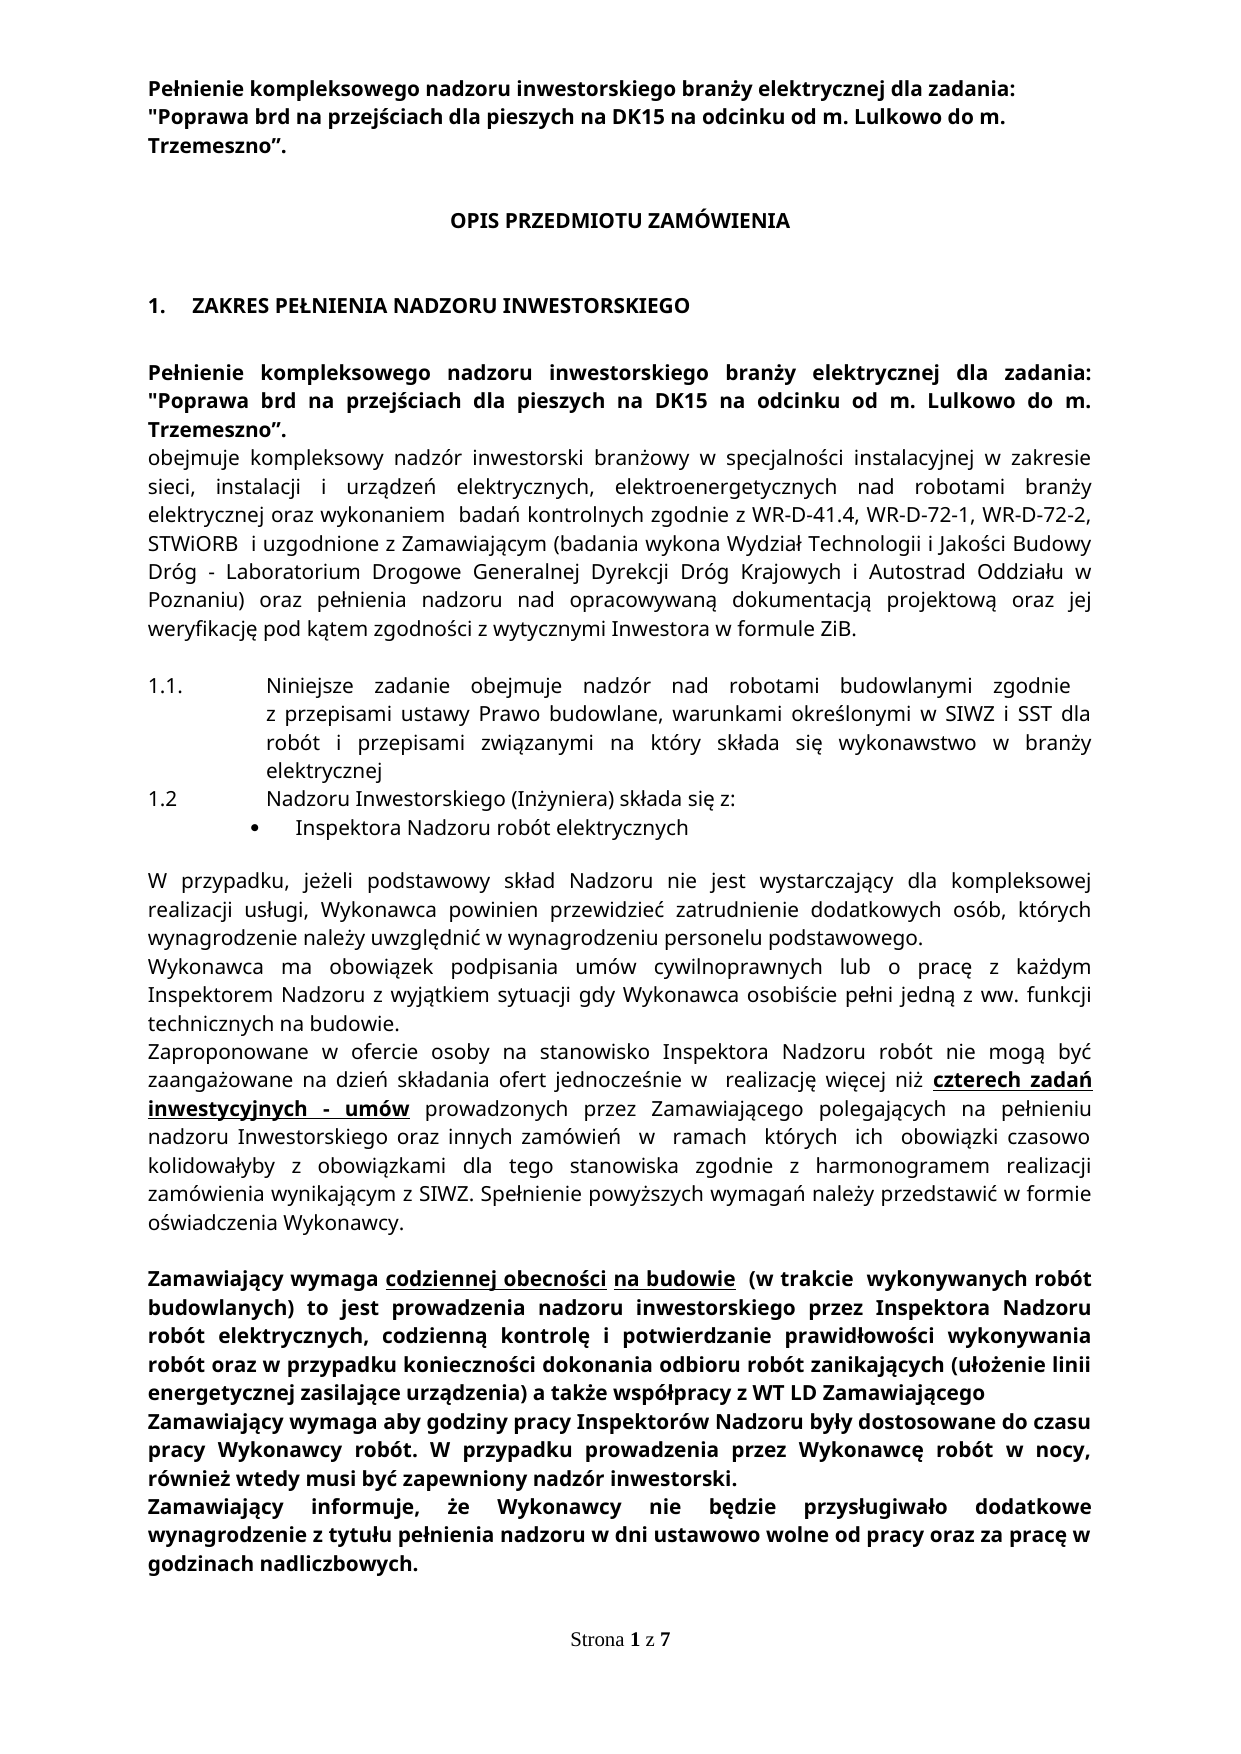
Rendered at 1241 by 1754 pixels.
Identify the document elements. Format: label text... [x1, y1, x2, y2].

text 1.2 Nadzoru Inwestorskiego (Inżyniera) składa się z: [148, 784, 1092, 813]
text Wykonawca ma obowiązek podpisania umów cywilnoprawnych lub o pracę z każdym Inspektorem Nadzoru z wyjątkiem sytuacji gdy Wykonawca osobiście pełni jedną z ww. funkcji technicznych na budowie. [148, 952, 1092, 1037]
list Inspektora Nadzoru robót elektrycznych [223, 813, 1092, 841]
list ZAKRES PEŁNIENIA NADZORU INWESTORSKIEGO [148, 291, 1092, 320]
text obejmuje kompleksowy nadzór inwestorski branżowy w specjalności instalacyjnej w zakresie sieci, instalacji i urządzeń elektrycznych, elektroenergetycznych nad robotami branży elektrycznej oraz wykonaniem badań kontrolnych zgodnie z WR-D-41.4, WR-D-72-1, WR-D-72-2, STWiORB i uzgodnione z Zamawiającym (badania wykona Wydział Technologii i Jakości Budowy Dróg - Laboratorium Drogowe Generalnej Dyrekcji Dróg Krajowych i Autostrad Oddziału w Poznaniu) oraz pełnienia nadzoru nad opracowywaną dokumentacją projektową oraz jej weryfikację pod kątem zgodności z wytycznymi Inwestora w formule ZiB. [148, 443, 1092, 642]
text W przypadku, jeżeli podstawowy skład Nadzoru nie jest wystarczający dla kompleksowej realizacji usługi, Wykonawca powinien przewidzieć zatrudnienie dodatkowych osób, których wynagrodzenie należy uwzględnić w wynagrodzeniu personelu podstawowego. [148, 866, 1092, 952]
text OPIS PRZEDMIOTU ZAMÓWIENIA [148, 206, 1092, 234]
text Zamawiający wymaga codziennej obecności na budowie (w trakcie wykonywanych robót budowlanych) to jest prowadzenia nadzoru inwestorskiego przez Inspektora Nadzoru robót elektrycznych, codzienną kontrolę i potwierdzanie prawidłowości wykonywania robót oraz w przypadku konieczności dokonania odbioru robót zanikających (ułożenie linii energetycznej zasilające urządzenia) a także współpracy z WT LD Zamawiającego [148, 1264, 1092, 1407]
text Pełnienie kompleksowego nadzoru inwestorskiego branży elektrycznej dla zadania: "Poprawa brd na przejściach dla pieszych na DK15 na odcinku od m. Lulkowo do m. Trzemeszno”. [148, 358, 1092, 443]
text Zaproponowane w ofercie osoby na stanowisko Inspektora Nadzoru robót nie mogą być zaangażowane na dzień składania ofert jednocześnie w realizację więcej niż czterech zadań inwestycyjnych - umów prowadzonych przez Zamawiającego polegających na pełnieniu nadzoru Inwestorskiego oraz innych zamówień w ramach których ich obowiązki czasowo kolidowałyby z obowiązkami dla tego stanowiska zgodnie z harmonogramem realizacji zamówienia wynikającym z SIWZ. Spełnienie powyższych wymagań należy przedstawić w formie oświadczenia Wykonawcy. [148, 1037, 1092, 1236]
list Niniejsze zadanie obejmuje nadzór nad robotami budowlanymi zgodnie z przepisami ustawy Prawo budowlane, warunkami określonymi w SIWZ i SST dla robót i przepisami związanymi na który składa się wykonawstwo w branży elektrycznej [148, 671, 1092, 784]
text Zamawiający informuje, że Wykonawcy nie będzie przysługiwało dodatkowe wynagrodzenie z tytułu pełnienia nadzoru w dni ustawowo wolne od pracy oraz za pracę w godzinach nadliczbowych. [148, 1492, 1092, 1577]
text Zamawiający wymaga aby godziny pracy Inspektorów Nadzoru były dostosowane do czasu pracy Wykonawcy robót. W przypadku prowadzenia przez Wykonawcę robót w nocy, również wtedy musi być zapewniony nadzór inwestorski. [148, 1407, 1092, 1492]
